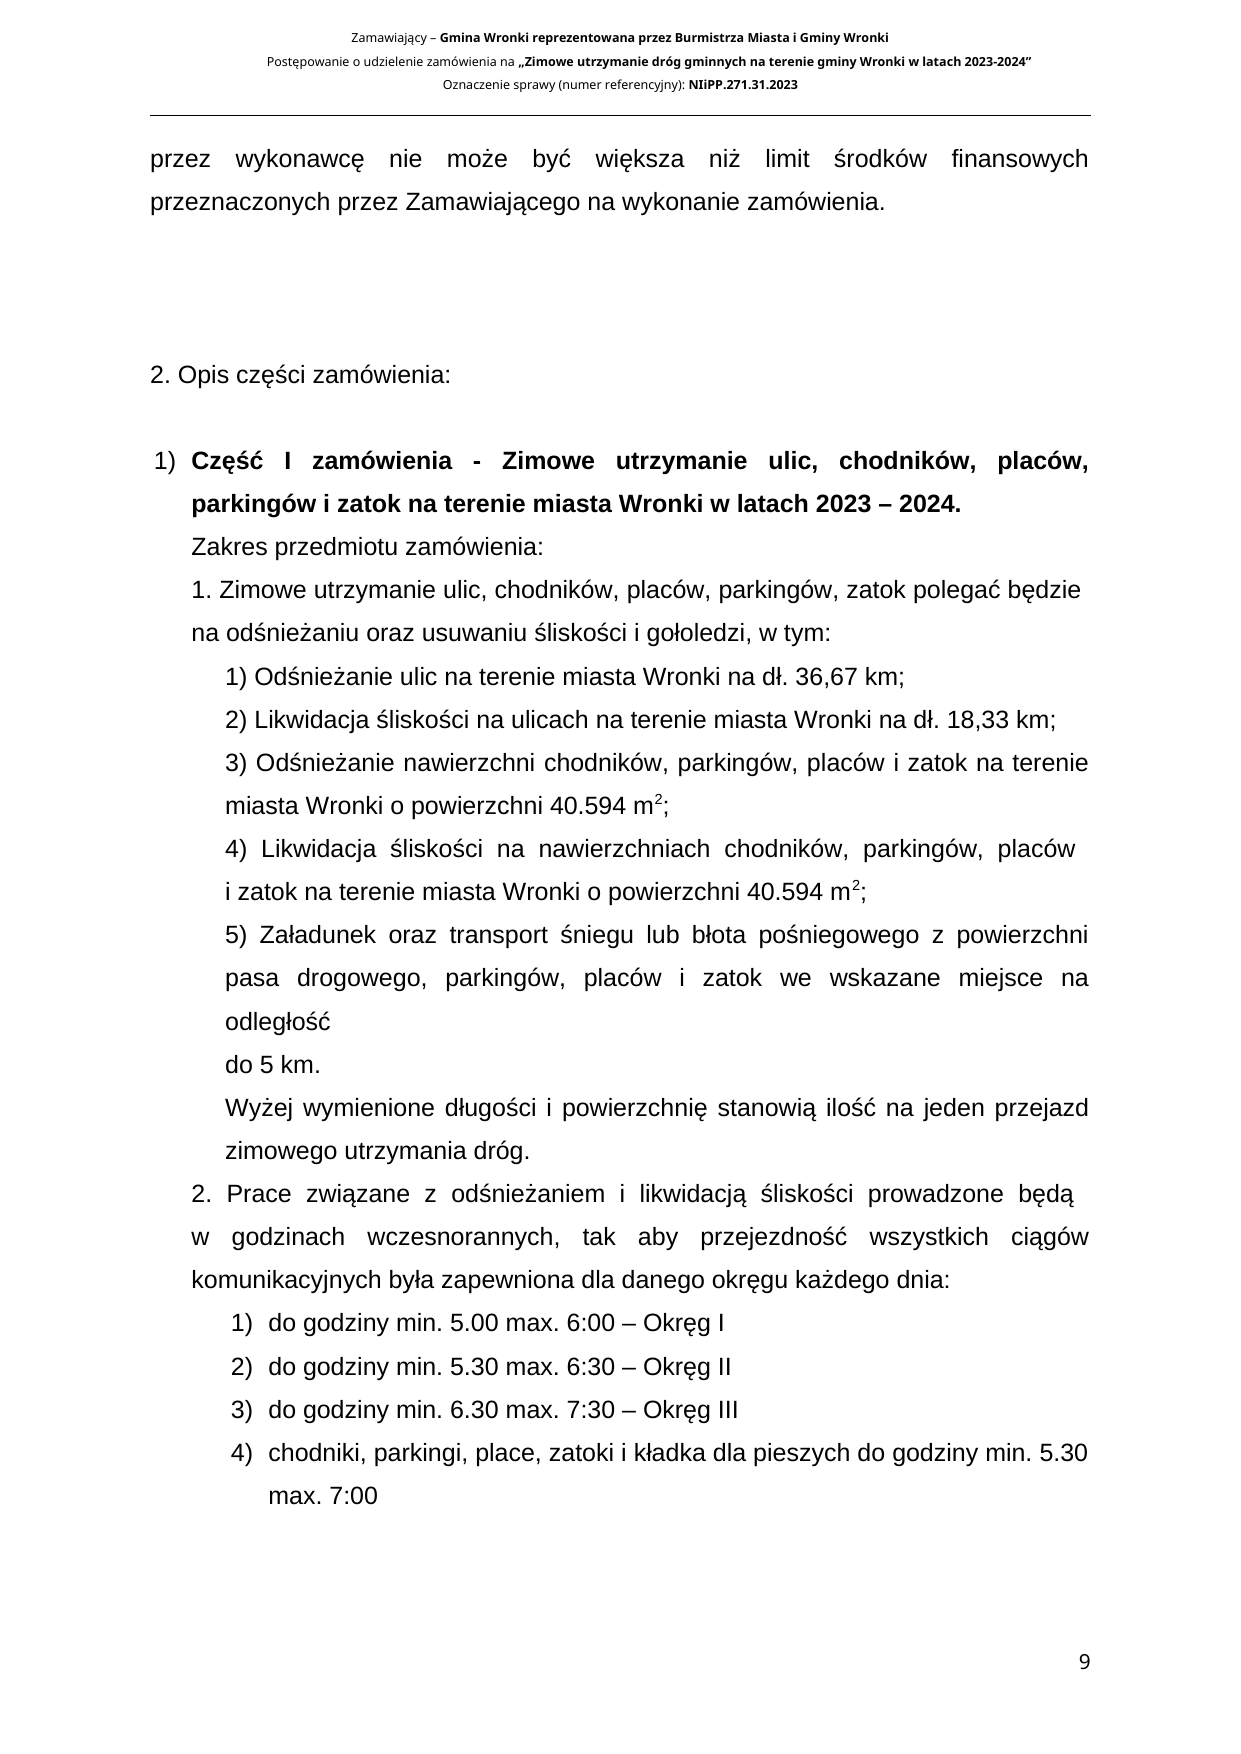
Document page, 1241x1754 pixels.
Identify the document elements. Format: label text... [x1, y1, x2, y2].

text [150, 144, 1090, 216]
list do godziny min. 5.00 max. 6:00 – Okręg I [231, 1308, 1090, 1337]
text 5) Załadunek oraz transport śniegu lub błota pośniegowego z powierzchni pasa drogowego, parkingów, placów i zatok we wskazane miejsce na odległość do 5 km. [225, 920, 1090, 1078]
text 1) Odśnieżanie ulic na terenie miasta Wronki na dł. 36,67 km; [225, 662, 1090, 690]
text Zakres przedmiotu zamówienia: [191, 532, 1090, 561]
list Część I zamówienia - Zimowe utrzymanie ulic, chodników, placów, parkingów i zatok na terenie miasta Wronki w latach 2023 – 2024. [154, 446, 1090, 518]
text 1. Zimowe utrzymanie ulic, chodników, placów, parkingów, zatok polegać będzie na odśnieżaniu oraz usuwaniu śliskości i gołoledzi, w tym: [191, 575, 1090, 647]
text 2. Opis części zamówienia: [150, 360, 1090, 388]
list do godziny min. 6.30 max. 7:30 – Okręg III [231, 1395, 1090, 1423]
text 4) Likwidacja śliskości na nawierzchniach chodników, parkingów, placów i zatok na terenie miasta Wronki o powierzchni 40.594 m2; [225, 834, 1090, 906]
text 2. Prace związane z odśnieżaniem i likwidacją śliskości prowadzone będą w godzinach wczesnorannych, tak aby przejezdność wszystkich ciągów komunikacyjnych była zapewniona dla danego okręgu każdego dnia: [191, 1179, 1090, 1294]
list chodniki, parkingi, place, zatoki i kładka dla pieszych do godziny min. 5.30 max. 7:00 [231, 1438, 1090, 1510]
text Wyżej wymienione długości i powierzchnię stanowią ilość na jeden przejazd zimowego utrzymania dróg. [225, 1093, 1090, 1165]
text 2) Likwidacja śliskości na ulicach na terenie miasta Wronki na dł. 18,33 km; [225, 705, 1090, 733]
text 3) Odśnieżanie nawierzchni chodników, parkingów, placów i zatok na terenie miasta Wronki o powierzchni 40.594 m2; [225, 748, 1090, 820]
list do godziny min. 5.30 max. 6:30 – Okręg II [231, 1352, 1090, 1380]
